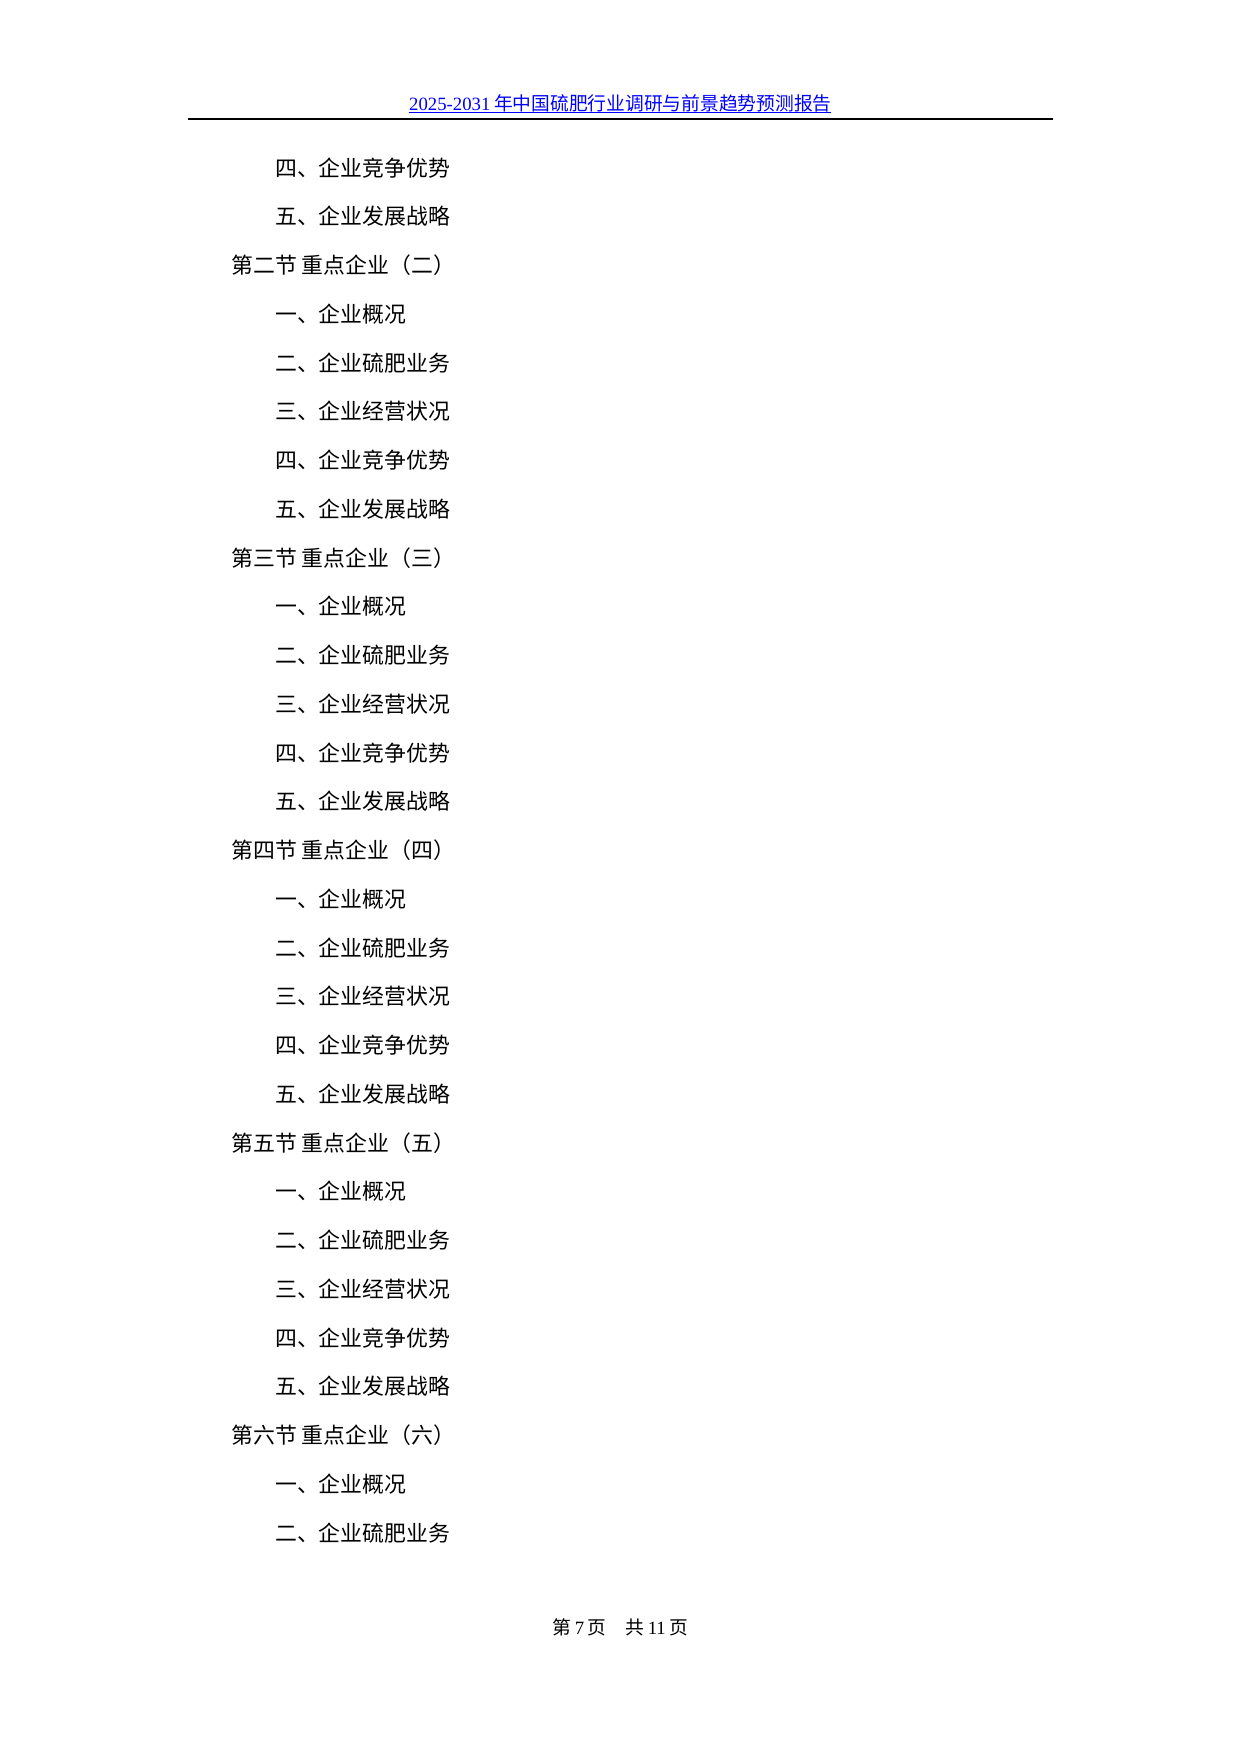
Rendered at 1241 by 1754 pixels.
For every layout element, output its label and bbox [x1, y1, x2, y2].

text [187, 150, 1053, 1548]
